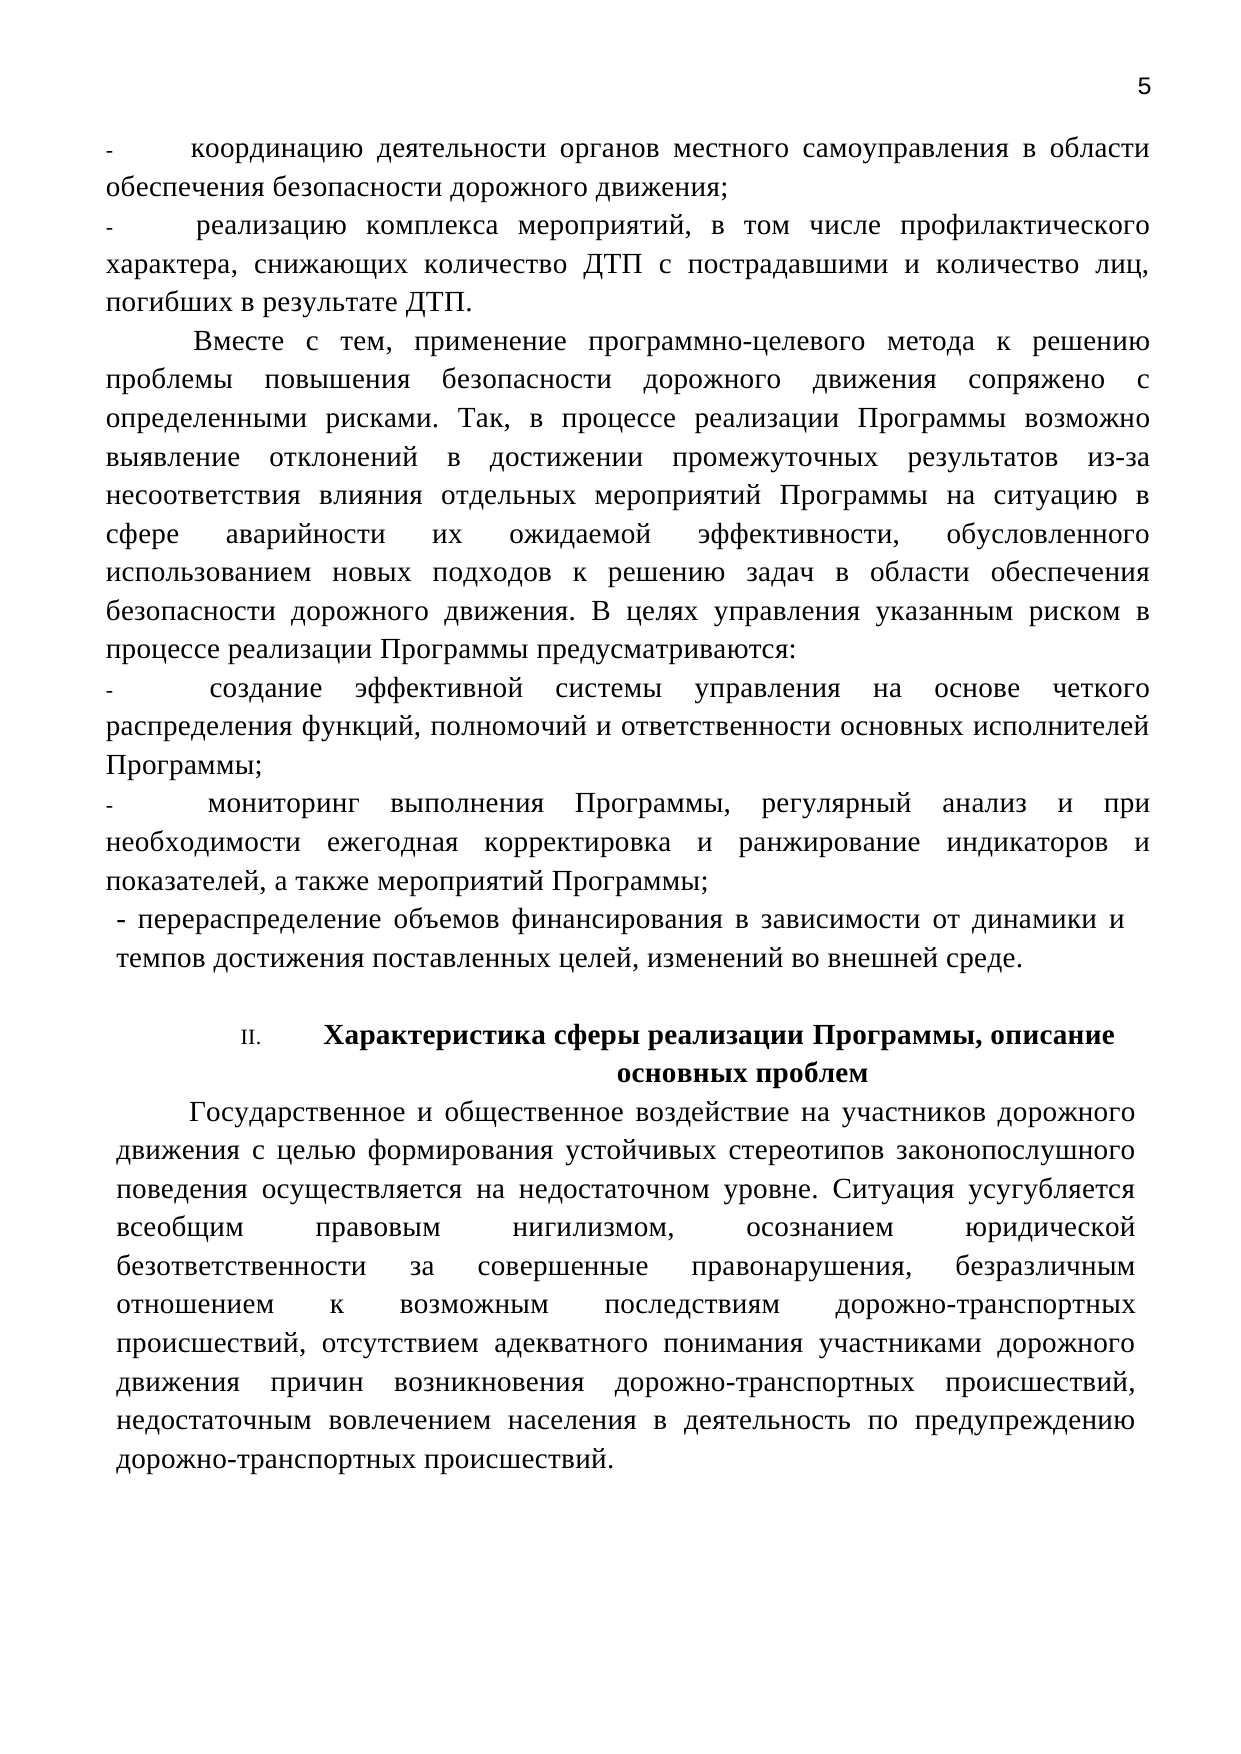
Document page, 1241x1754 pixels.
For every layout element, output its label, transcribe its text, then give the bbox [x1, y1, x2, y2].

text Вместе с тем, применение программно-целевого метода к решению проблемы повышения безопасности дорожного движения сопряжено с определенными рисками. Так, в процессе реализации Программы возможно выявление отклонений в достижении промежуточных результатов из-за несоответствия влияния отдельных мероприятий Программы на ситуацию в сфере аварийности их ожидаемой эффективности, обусловленного использованием новых подходов к решению задач в области обеспечения безопасности дорожного движения. В целях управления указанным риском в процессе реализации Программы предусматриваются: [106, 323, 1152, 665]
list координацию деятельности органов местного самоуправления в области обеспечения безопасности дорожного движения; [106, 130, 1152, 202]
list Характеристика сферы реализации Программы, описание основных проблем [204, 1017, 1152, 1089]
list реализацию комплекса мероприятий, в том числе профилактического характера, снижающих количество ДТП с пострадавшими и количество лиц, погибших в результате ДТП. [106, 207, 1152, 318]
text - перераспределение объемов финансирования в зависимости от динамики и темпов достижения поставленных целей, изменений во внешней среде. [116, 901, 1127, 973]
list создание эффективной системы управления на основе четкого распределения функций, полномочий и ответственности основных исполнителей Программы; [106, 670, 1152, 781]
list мониторинг выполнения Программы, регулярный анализ и при необходимости ежегодная корректировка и ранжирование индикаторов и показателей, а также мероприятий Программы; [106, 786, 1152, 896]
text Государственное и общественное воздействие на участников дорожного движения с целью формирования устойчивых стереотипов законопослушного поведения осуществляется на недостаточном уровне. Ситуация усугубляется всеобщим правовым нигилизмом, осознанием юридической безответственности за совершенные правонарушения, безразличным отношением к возможным последствиям дорожно-транспортных происшествий, отсутствием адекватного понимания участниками дорожного движения причин возникновения дорожно-транспортных происшествий, недостаточным вовлечением населения в деятельность по предупреждению дорожно-транспортных происшествий. [116, 1094, 1137, 1474]
